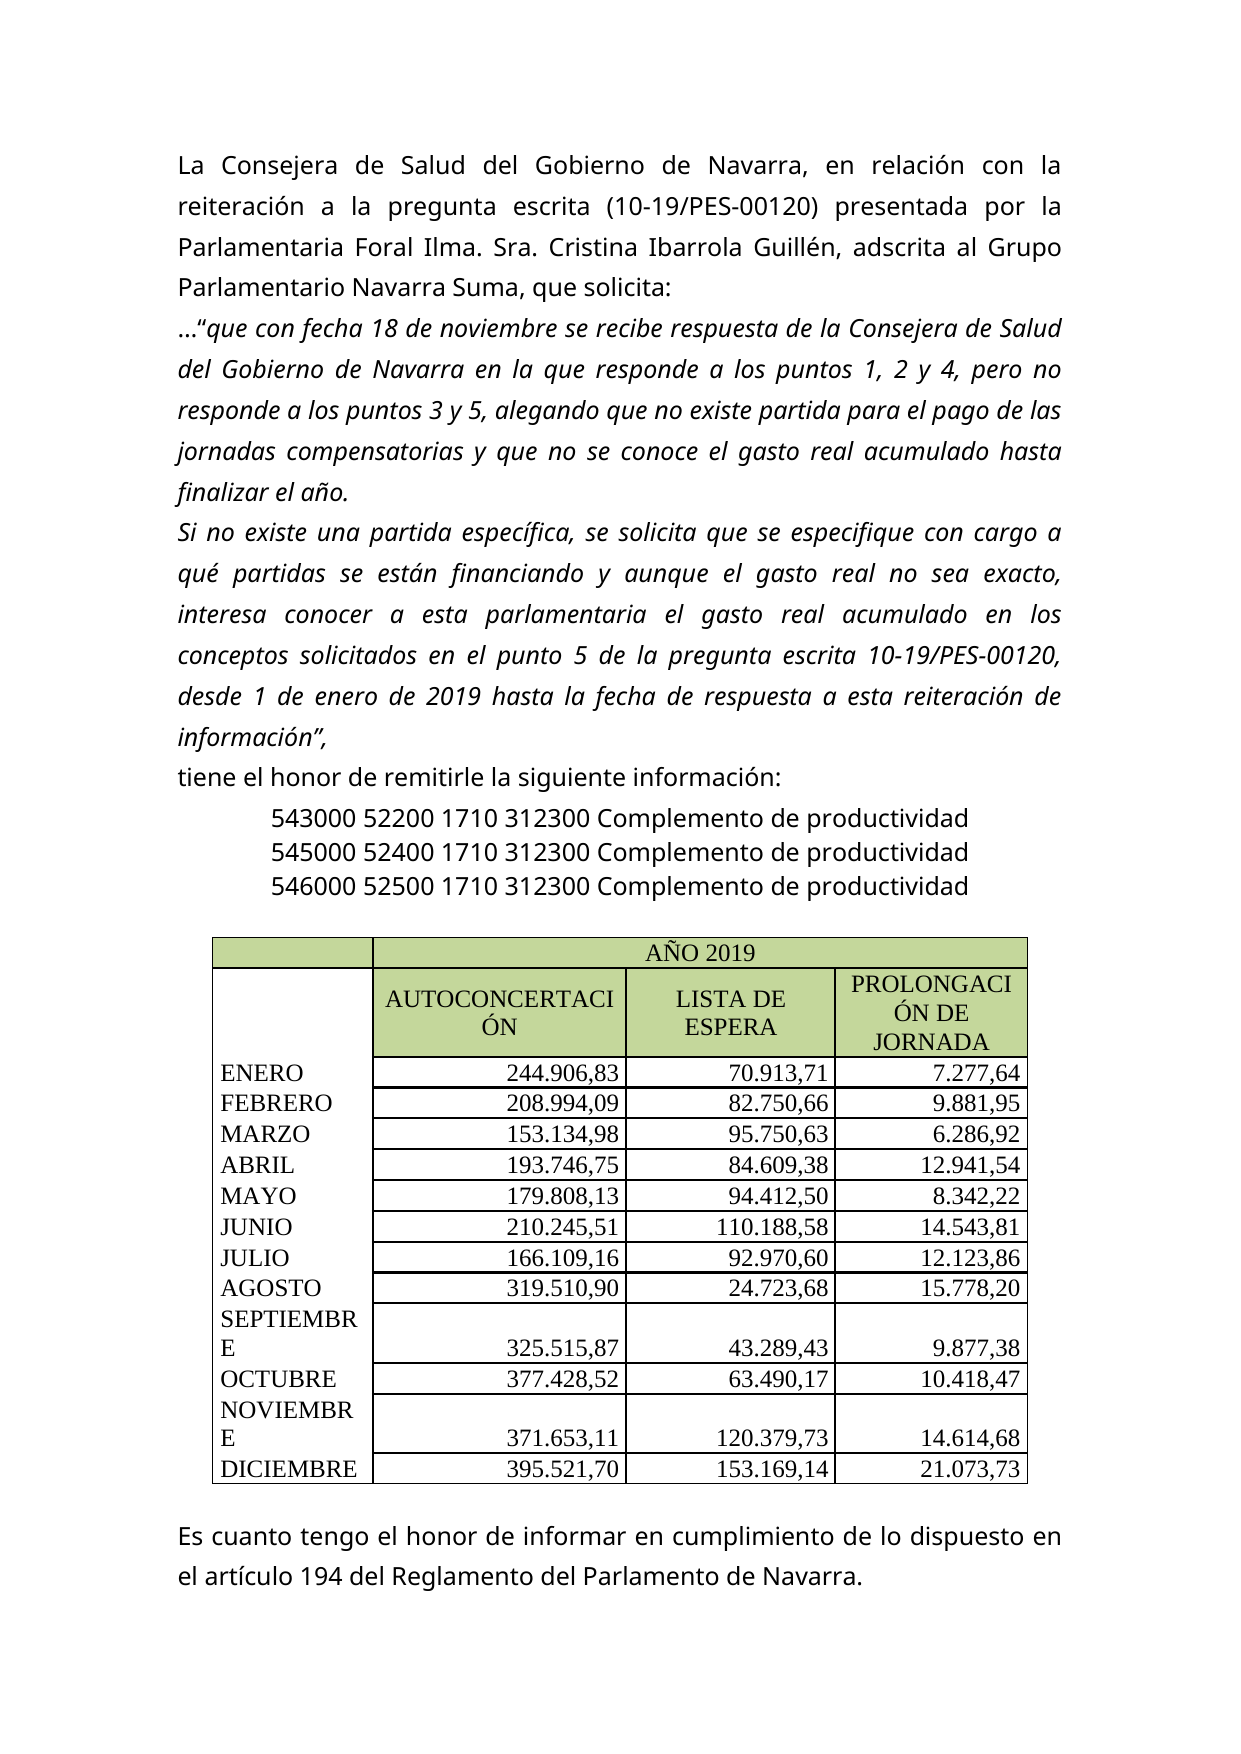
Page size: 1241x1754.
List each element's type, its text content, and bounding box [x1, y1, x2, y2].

table_cell 21.073,73 [836, 1454, 1027, 1483]
table_cell 84.609,38 [627, 1150, 834, 1179]
table_cell 325.515,87 [374, 1304, 625, 1362]
table_cell 10.418,47 [836, 1364, 1027, 1393]
table_cell FEBRERO [213, 1086, 372, 1117]
table_cell 14.543,81 [836, 1212, 1027, 1241]
table_cell 193.746,75 [374, 1150, 625, 1179]
text Es cuanto tengo el honor de informar en cumplimiento de lo dispuesto en el artículo 194 del Reglamento del Parlamento de Navarra. [177, 1518, 1063, 1593]
table_cell 179.808,13 [374, 1181, 625, 1210]
table_cell 120.379,73 [627, 1395, 834, 1452]
table_cell 12.941,54 [836, 1150, 1027, 1179]
table_cell AUTOCONCERTACIÓN [374, 969, 625, 1056]
table_cell 14.614,68 [836, 1395, 1027, 1452]
table_cell SEPTIEMBRE [213, 1302, 372, 1362]
table_cell 12.123,86 [836, 1243, 1027, 1271]
text 546000 52500 1710 312300 Complemento de productividad [177, 869, 1063, 903]
table_cell LISTA DE ESPERA [627, 969, 834, 1056]
table_cell 9.877,38 [836, 1304, 1027, 1362]
table_cell 9.881,95 [836, 1089, 1027, 1117]
table_cell 70.913,71 [627, 1058, 834, 1086]
table_cell 377.428,52 [374, 1364, 625, 1393]
table_cell 15.778,20 [836, 1274, 1027, 1302]
table_cell 395.521,70 [374, 1454, 625, 1483]
table_cell 6.286,92 [836, 1119, 1027, 1148]
table_cell 43.289,43 [627, 1304, 834, 1362]
table_cell ABRIL [213, 1148, 372, 1179]
table_cell 208.994,09 [374, 1089, 625, 1117]
table_header [213, 938, 372, 967]
table_cell 24.723,68 [627, 1274, 834, 1302]
table_cell JULIO [213, 1241, 372, 1271]
table_cell NOVIEMBRE [213, 1393, 372, 1452]
text 545000 52400 1710 312300 Complemento de productividad [177, 835, 1063, 869]
table_cell MAYO [213, 1179, 372, 1210]
table_header AÑO 2019 [374, 938, 1027, 967]
text …“que con fecha 18 de noviembre se recibe respuesta de la Consejera de Salud del Gobierno de Navarra en la que responde a los puntos 1, 2 y 4, pero no responde a los puntos 3 y 5, alegando que no existe partida para el pago de las jornadas compensatorias y que no se conoce el gasto real acumulado hasta finalizar el año. [177, 311, 1063, 508]
text La Consejera de Salud del Gobierno de Navarra, en relación con la reiteración a la pregunta escrita (10-19/PES-00120) presentada por la Parlamentaria Foral Ilma. Sra. Cristina Ibarrola Guillén, adscrita al Grupo Parlamentario Navarra Suma, que solicita: [177, 148, 1063, 304]
table_cell 319.510,90 [374, 1274, 625, 1302]
text 543000 52200 1710 312300 Complemento de productividad [177, 801, 1063, 835]
table_cell JUNIO [213, 1210, 372, 1241]
table_cell 153.169,14 [627, 1454, 834, 1483]
table_cell 94.412,50 [627, 1181, 834, 1210]
table_cell 82.750,66 [627, 1089, 834, 1117]
table_cell [213, 969, 372, 1056]
table_cell AGOSTO [213, 1271, 372, 1302]
table_cell 95.750,63 [627, 1119, 834, 1148]
table_cell PROLONGACIÓN DE JORNADA [836, 969, 1027, 1056]
table_cell MARZO [213, 1117, 372, 1148]
text tiene el honor de remitirle la siguiente información: [177, 760, 1063, 794]
table_cell ENERO [213, 1056, 372, 1086]
table_cell OCTUBRE [213, 1362, 372, 1393]
table_cell DICIEMBRE [213, 1452, 372, 1483]
table_cell 110.188,58 [627, 1212, 834, 1241]
table_cell 371.653,11 [374, 1395, 625, 1452]
table_cell 166.109,16 [374, 1243, 625, 1271]
text Si no existe una partida específica, se solicita que se especifique con cargo a qué partidas se están financiando y aunque el gasto real no sea exacto, interesa conocer a esta parlamentaria el gasto real acumulado en los conceptos solicitados en el punto 5 de la pregunta escrita 10-19/PES-00120, desde 1 de enero de 2019 hasta la fecha de respuesta a esta reiteración de información”, [177, 515, 1063, 753]
table_cell 92.970,60 [627, 1243, 834, 1271]
table_cell 210.245,51 [374, 1212, 625, 1241]
table_cell 7.277,64 [836, 1058, 1027, 1086]
table_cell 8.342,22 [836, 1181, 1027, 1210]
table_cell 244.906,83 [374, 1058, 625, 1086]
table_cell 153.134,98 [374, 1119, 625, 1148]
table_cell 63.490,17 [627, 1364, 834, 1393]
